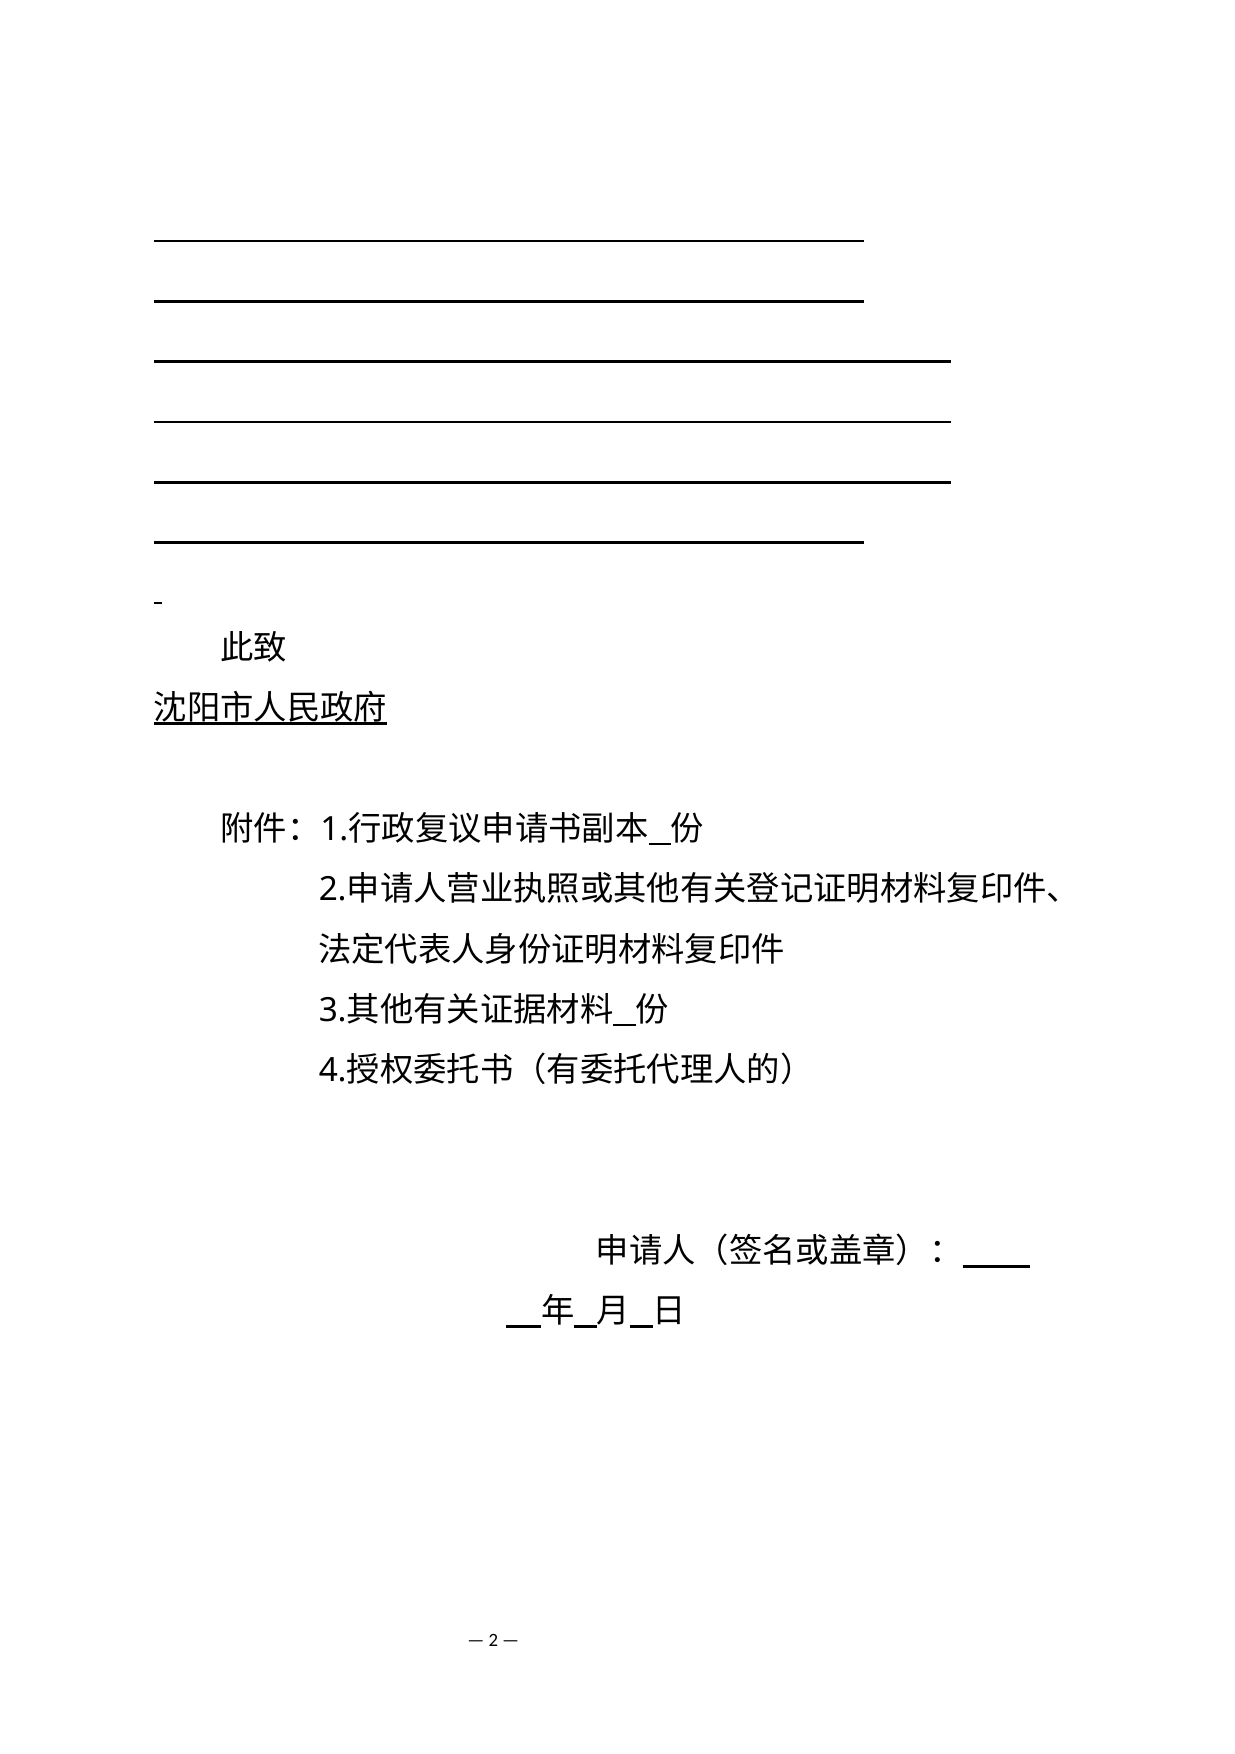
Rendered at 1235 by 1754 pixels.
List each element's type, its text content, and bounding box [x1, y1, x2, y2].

text 此致 [153, 611, 1081, 671]
text 年 月 日 [153, 1274, 1081, 1335]
text 附件：1.行政复议申请书副本 份 [153, 792, 1081, 852]
text 申请人（签名或盖章）： [153, 1214, 1081, 1274]
text 4.授权委托书（有委托代理人的） [318, 1033, 1081, 1094]
text 2.申请人营业执照或其他有关登记证明材料复印件、法定代表人身份证明材料复印件 [318, 852, 1081, 973]
text 沈阳市人民政府 [153, 671, 1081, 732]
text 3.其他有关证据材料 份 [318, 973, 1081, 1033]
